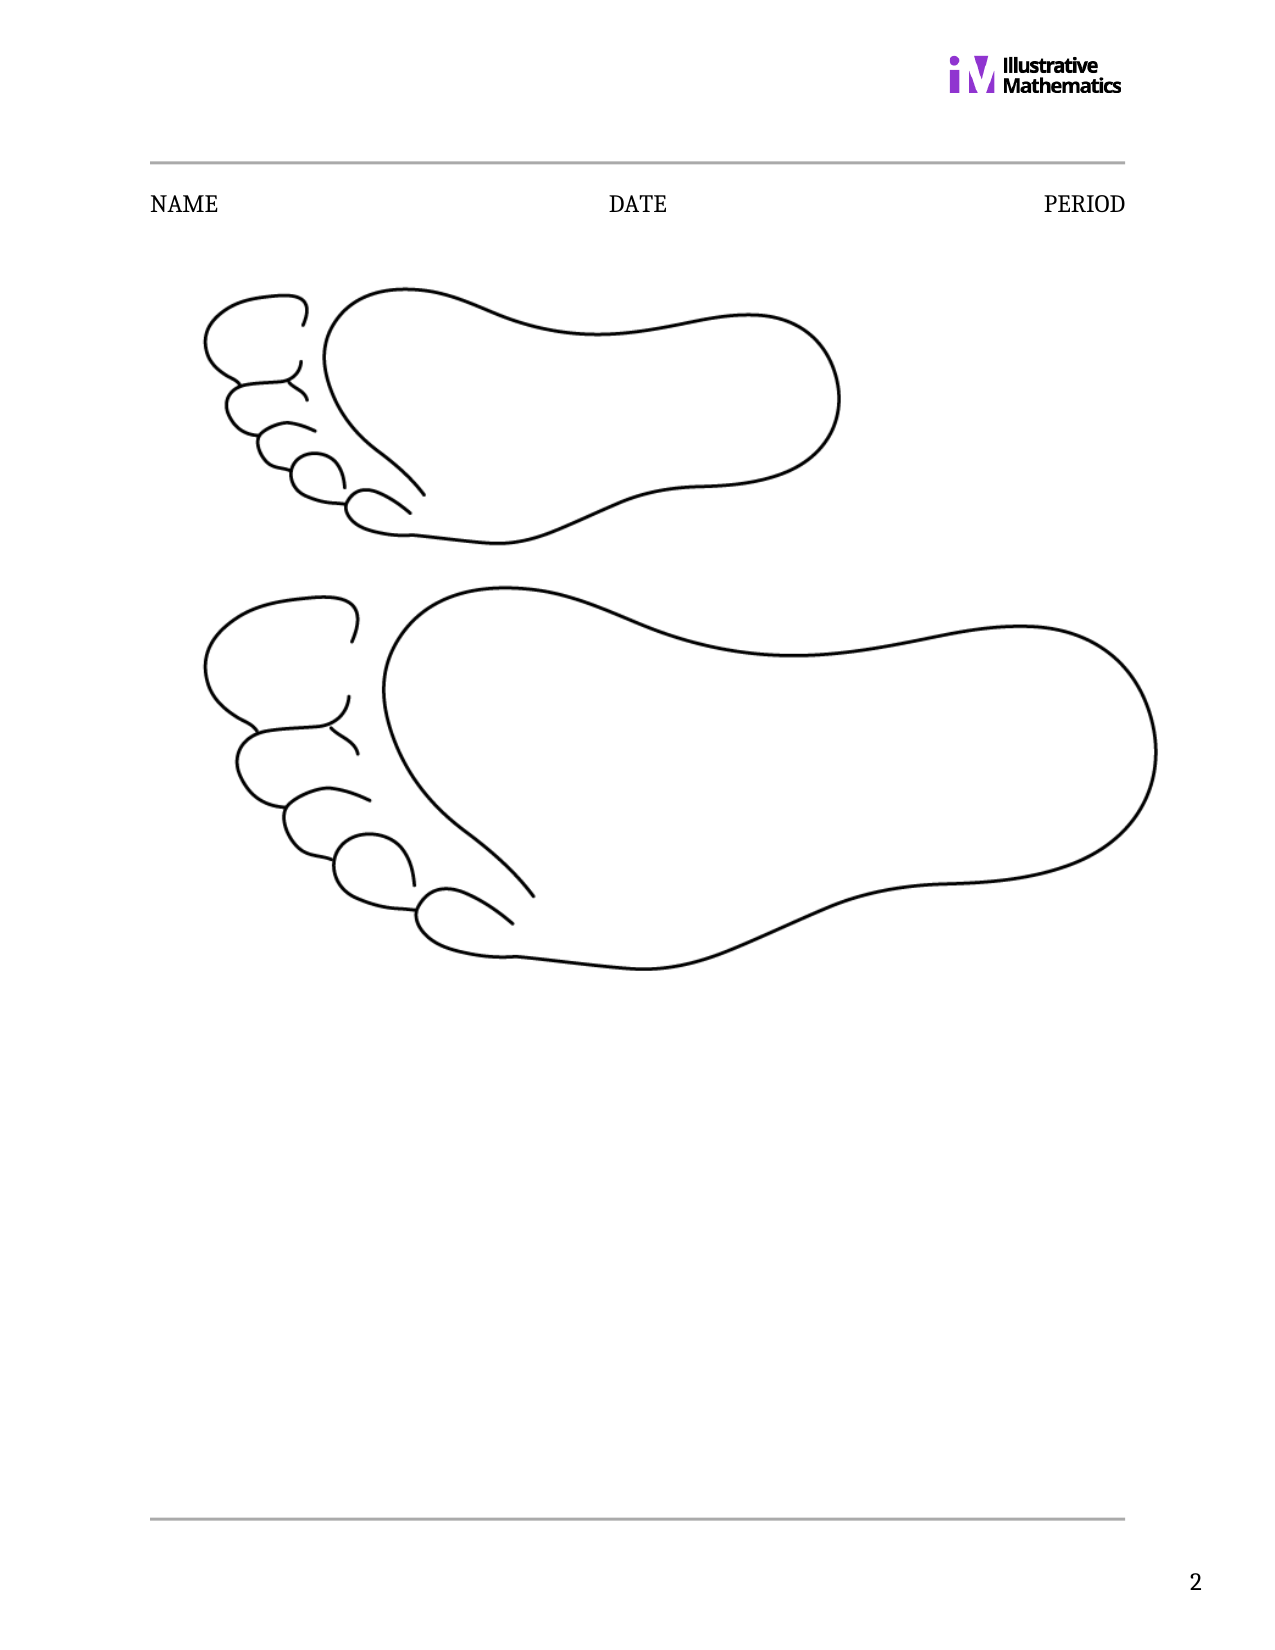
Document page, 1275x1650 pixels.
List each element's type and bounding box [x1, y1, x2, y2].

picture [949, 55, 1121, 93]
picture [193, 276, 1169, 977]
